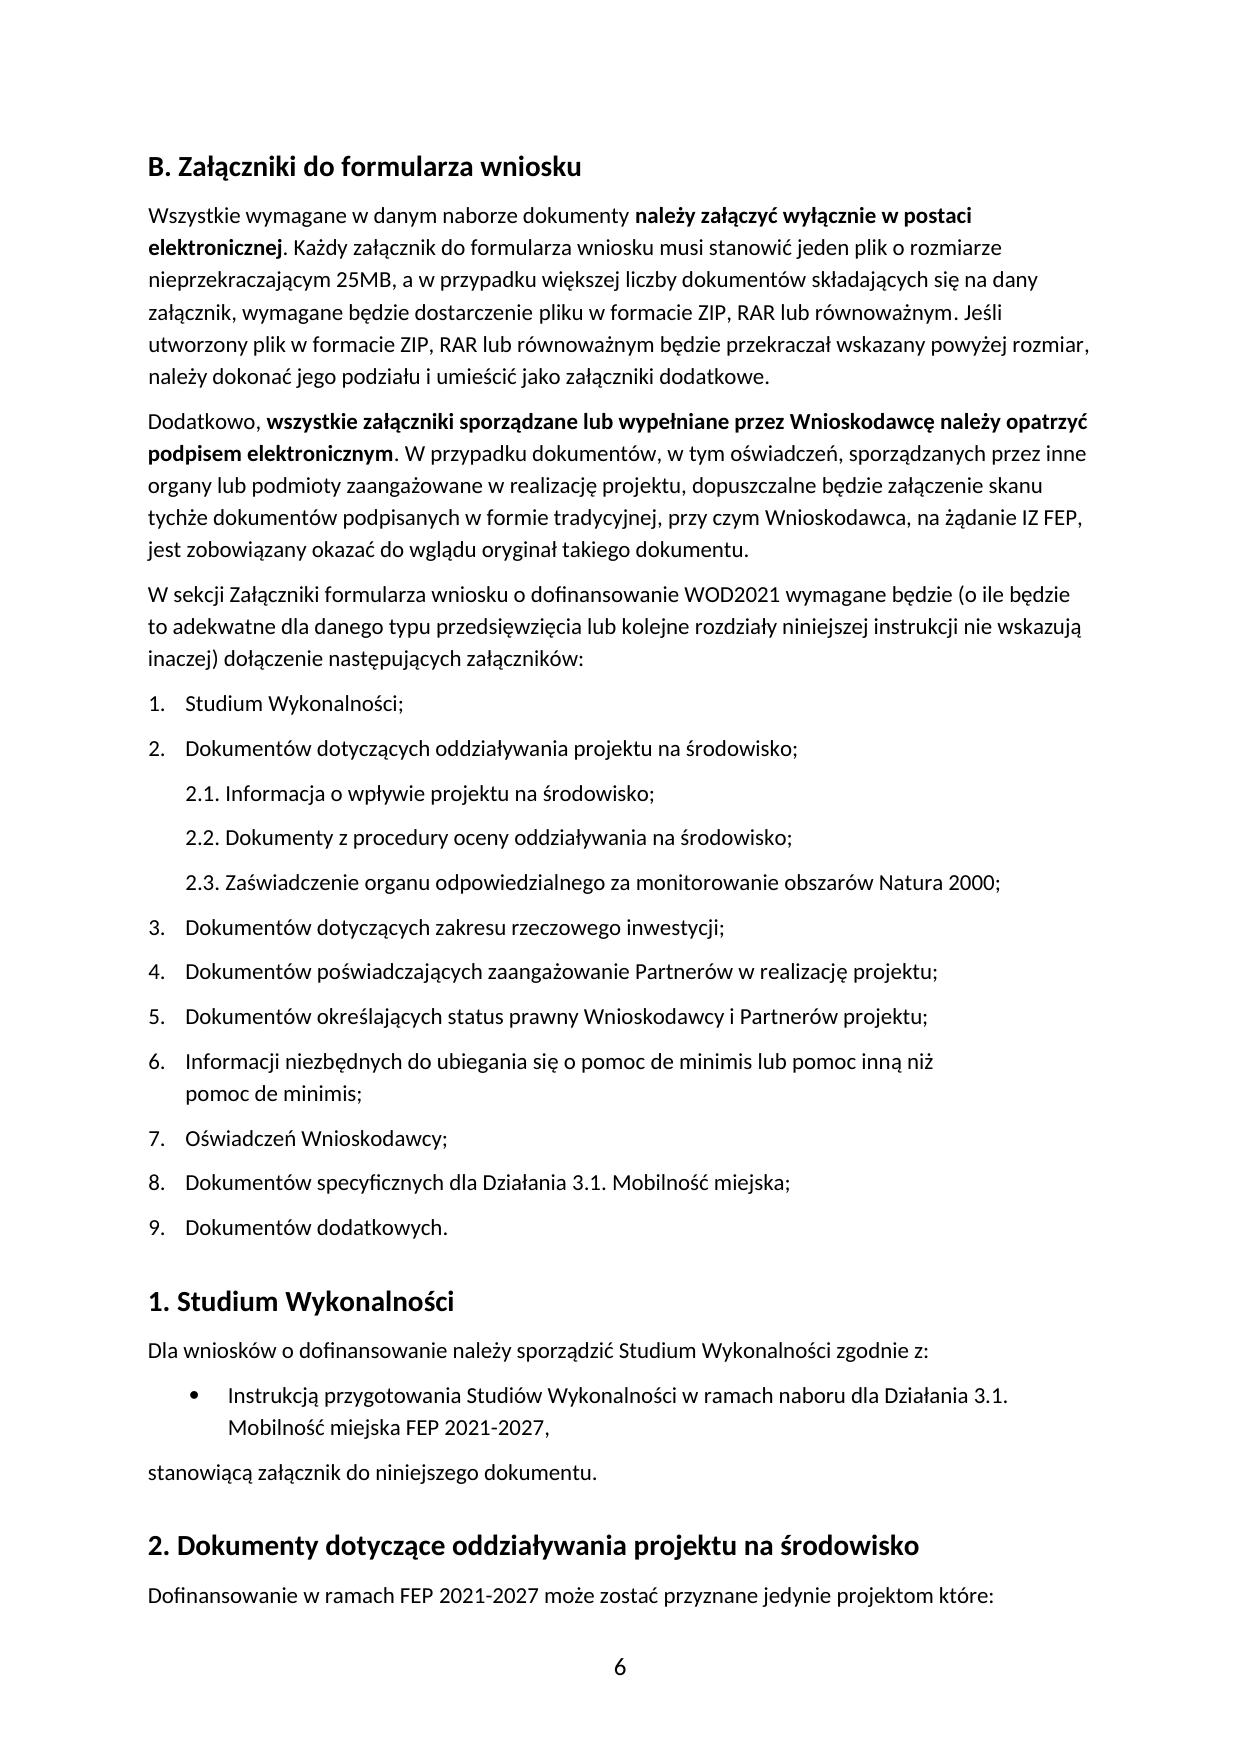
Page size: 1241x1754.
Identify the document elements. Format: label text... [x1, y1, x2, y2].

text stanowiącą załącznik do niniejszego dokumentu. [148, 1458, 1092, 1486]
text Wszystkie wymagane w danym naborze dokumenty należy załączyć wyłącznie w postaci elektronicznej. Każdy załącznik do formularza wniosku musi stanowić jeden plik o rozmiarze nieprzekraczającym 25MB, a w przypadku większej liczby dokumentów składających się na dany załącznik, wymagane będzie dostarczenie pliku w formacie ZIP, RAR lub równoważnym. Jeśli utworzony plik w formacie ZIP, RAR lub równoważnym będzie przekraczał wskazany powyżej rozmiar, należy dokonać jego podziału i umieścić jako załączniki dodatkowe. [148, 201, 1092, 390]
list Dokumentów poświadczających zaangażowanie Partnerów w realizację projektu; [148, 957, 1092, 985]
subtitle 2. Dokumenty dotyczące oddziaływania projektu na środowisko [148, 1527, 1092, 1563]
list Dokumentów dotyczących oddziaływania projektu na środowisko; [148, 734, 1092, 762]
list Dokumentów specyficznych dla Działania 3.1. Mobilność miejska; [148, 1168, 1092, 1196]
list Dokumentów dodatkowych. [148, 1213, 1092, 1241]
text Dodatkowo, wszystkie załączniki sporządzane lub wypełniane przez Wnioskodawcę należy opatrzyć podpisem elektronicznym. W przypadku dokumentów, w tym oświadczeń, sporządzanych przez inne organy lub podmioty zaangażowane w realizację projektu, dopuszczalne będzie załączenie skanu tychże dokumentów podpisanych w formie tradycyjnej, przy czym Wnioskodawca, na żądanie IZ FEP, jest zobowiązany okazać do wglądu oryginał takiego dokumentu. [148, 407, 1092, 563]
text Dla wniosków o dofinansowanie należy sporządzić Studium Wykonalności zgodnie z: [148, 1336, 1092, 1364]
list Dokumentów określających status prawny Wnioskodawcy i Partnerów projektu; [148, 1002, 1092, 1030]
list Informacji niezbędnych do ubiegania się o pomoc de minimis lub pomoc inną niż pomoc de minimis; [148, 1047, 1092, 1107]
list Studium Wykonalności; [148, 689, 1092, 717]
text 2.3. Zaświadczenie organu odpowiedzialnego za monitorowanie obszarów Natura 2000; [185, 868, 1092, 896]
list Dokumentów dotyczących zakresu rzeczowego inwestycji; [148, 913, 1092, 941]
text 2.1. Informacja o wpływie projektu na środowisko; [185, 779, 1092, 807]
subtitle B. Załączniki do formularza wniosku [148, 148, 1092, 183]
list Instrukcją przygotowania Studiów Wykonalności w ramach naboru dla Działania 3.1. Mobilność miejska FEP 2021-2027, [190, 1381, 1092, 1441]
text W sekcji Załączniki formularza wniosku o dofinansowanie WOD2021 wymagane będzie (o ile będzie to adekwatne dla danego typu przedsięwzięcia lub kolejne rozdziały niniejszej instrukcji nie wskazują inaczej) dołączenie następujących załączników: [148, 580, 1092, 673]
list Oświadczeń Wnioskodawcy; [148, 1124, 1092, 1152]
subtitle 1. Studium Wykonalności [148, 1283, 1092, 1318]
text 2.2. Dokumenty z procedury oceny oddziaływania na środowisko; [185, 823, 1092, 851]
text Dofinansowanie w ramach FEP 2021-2027 może zostać przyznane jedynie projektom które: [148, 1581, 1092, 1609]
